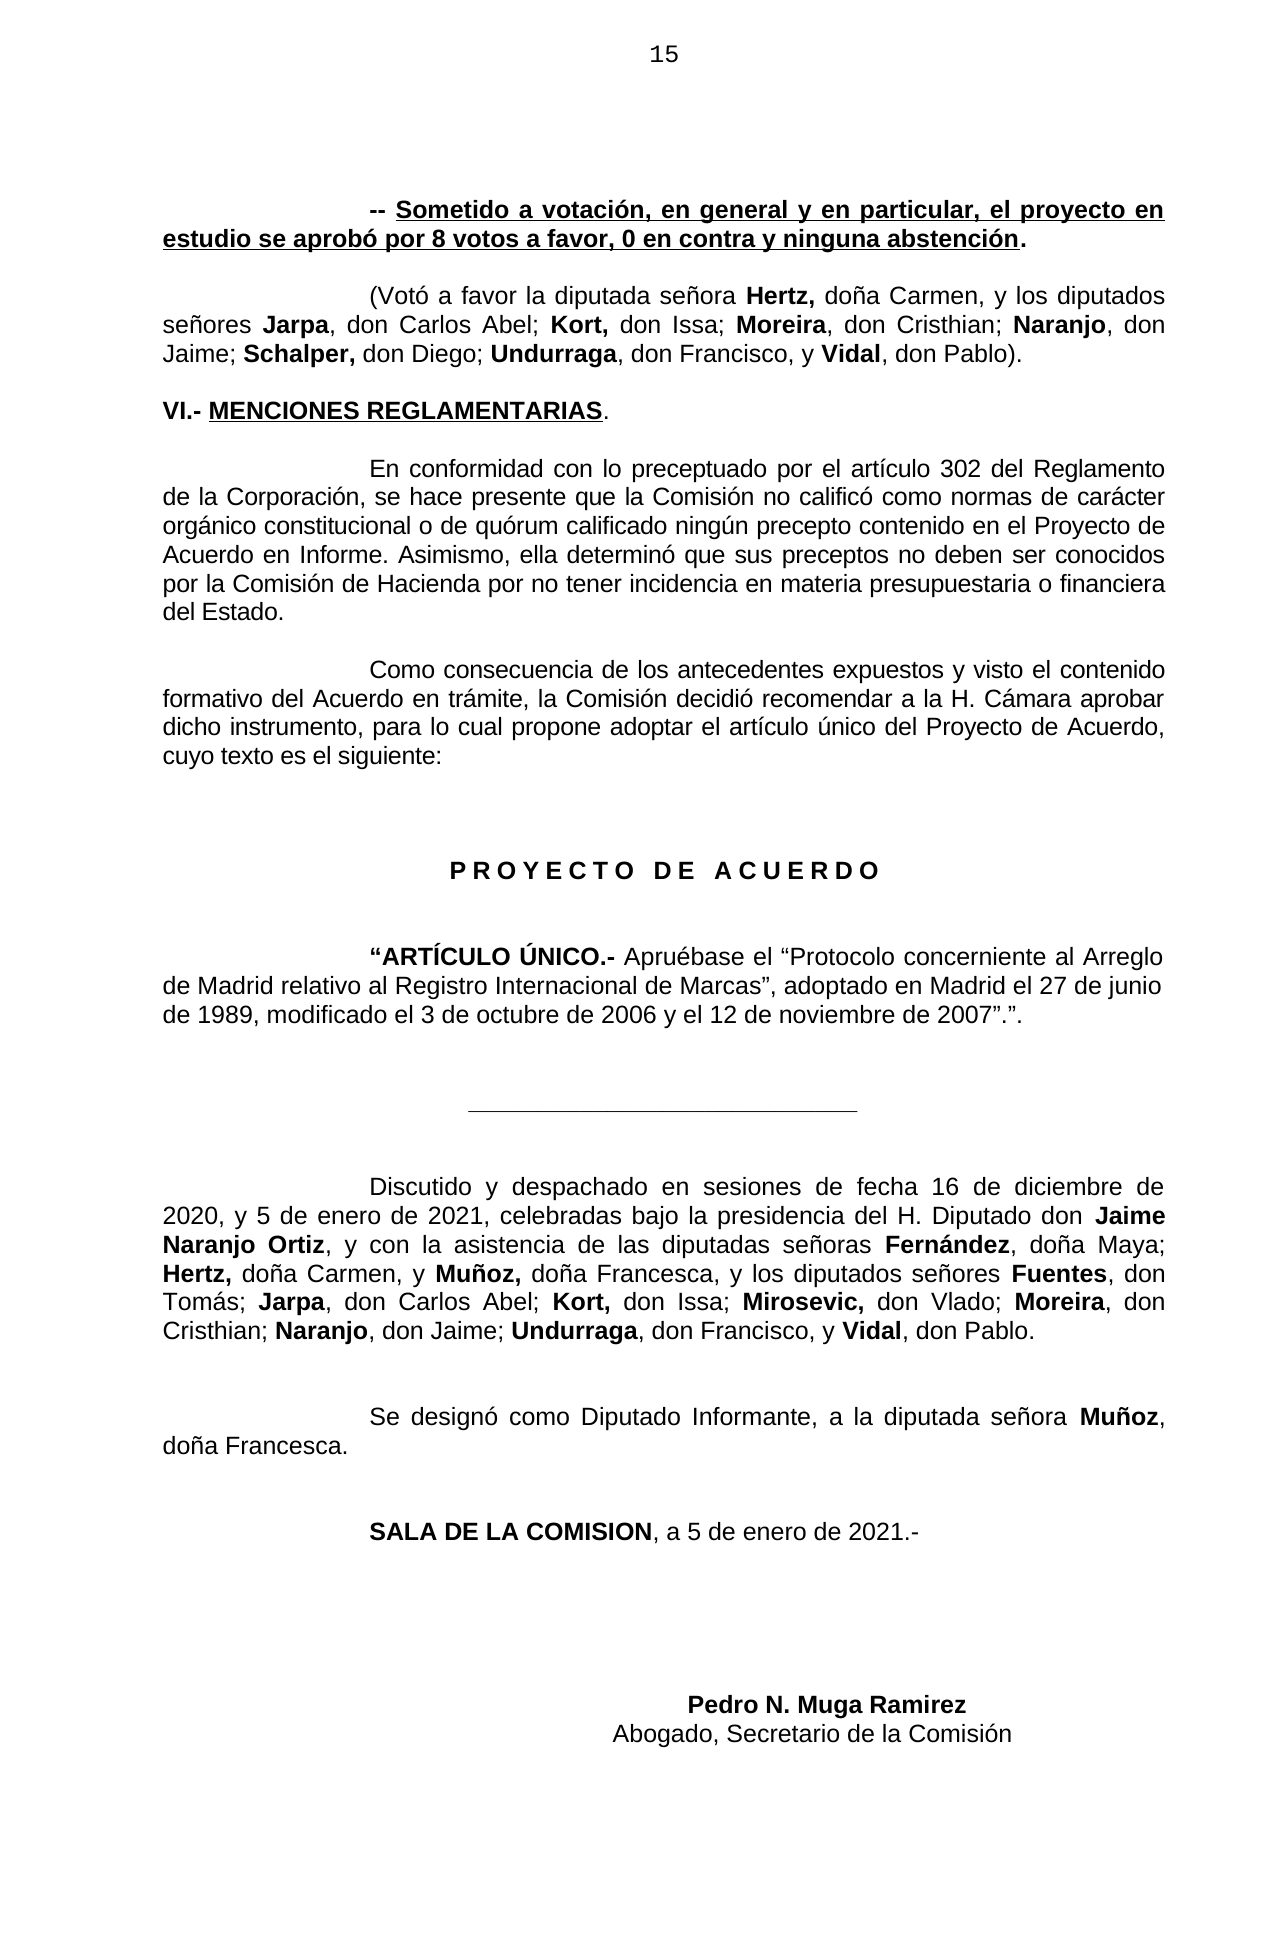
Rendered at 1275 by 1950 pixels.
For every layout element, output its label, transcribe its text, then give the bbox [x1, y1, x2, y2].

list VI.- MENCIONES REGLAMENTARIAS. [162, 396, 1166, 425]
text P R O Y E C T O D E A C U E R D O [162, 856, 1166, 885]
list -- Sometido a votación, en general y en particular, el proyecto en estudio se aprobó por 8 votos a favor, 0 en contra y ninguna abstención. [162, 195, 1166, 252]
list Se designó como Diputado Informante, a la diputada señora Muñoz, doña Francesca. [162, 1402, 1166, 1460]
text En conformidad con lo preceptuado por el artículo 302 del Reglamento de la Corporación, se hace presente que la Comisión no calificó como normas de carácter orgánico constitucional o de quórum calificado ningún precepto contenido en el Proyecto de Acuerdo en Informe. Asimismo, ella determinó que sus preceptos no deben ser conocidos por la Comisión de Hacienda por no tener incidencia en materia presupuestaria o financiera del Estado. [162, 454, 1166, 626]
text “ARTÍCULO ÚNICO.- Apruébase el “Protocolo concerniente al Arreglo de Madrid relativo al Registro Internacional de Marcas”, adoptado en Madrid el 27 de junio de 1989, modificado el 3 de octubre de 2006 y el 12 de noviembre de .”. [162, 942, 1164, 1029]
list (Votó a favor la diputada señora Hertz, doña Carmen, y los diputados señores Jarpa, don Carlos Abel; Kort, don Issa; Moreira, don Cristhian; Naranjo, don Jaime; Schalper, don Diego; Undurraga, don Francisco, y Vidal, don Pablo). [162, 281, 1166, 367]
list Abogado, Secretario de la Comisión [481, 1719, 1166, 1747]
list Pedro N. Muga Ramirez [481, 1690, 1166, 1719]
text Como consecuencia de los antecedentes expuestos y visto el contenido formativo del Acuerdo en trámite, la Comisión decidió recomendar a la H. Cámara aprobar dicho instrumento, para lo cual propone adoptar el artículo único del Proyecto de Acuerdo, cuyo texto es el siguiente: [162, 655, 1166, 770]
list SALA DE LA COMISION, a 5 de enero de 2021.- [162, 1517, 1166, 1546]
list Discutido y despachado en sesiones de fecha 16 de diciembre de 2020, y 5 de enero de 2021, celebradas bajo la presidencia del H. Diputado don Jaime Naranjo Ortiz, y con la asistencia de las diputadas señoras Fernández, doña Maya; Hertz, doña Carmen, y Muñoz, doña Francesca, y los diputados señores Fuentes, don Tomás; Jarpa, don Carlos Abel; Kort, don Issa; Mirosevic, don Vlado; Moreira, don Cristhian; Naranjo, don Jaime; Undurraga, don Francisco, y Vidal, don Pablo. [162, 1172, 1166, 1345]
text ____________________________ [162, 1086, 1164, 1115]
